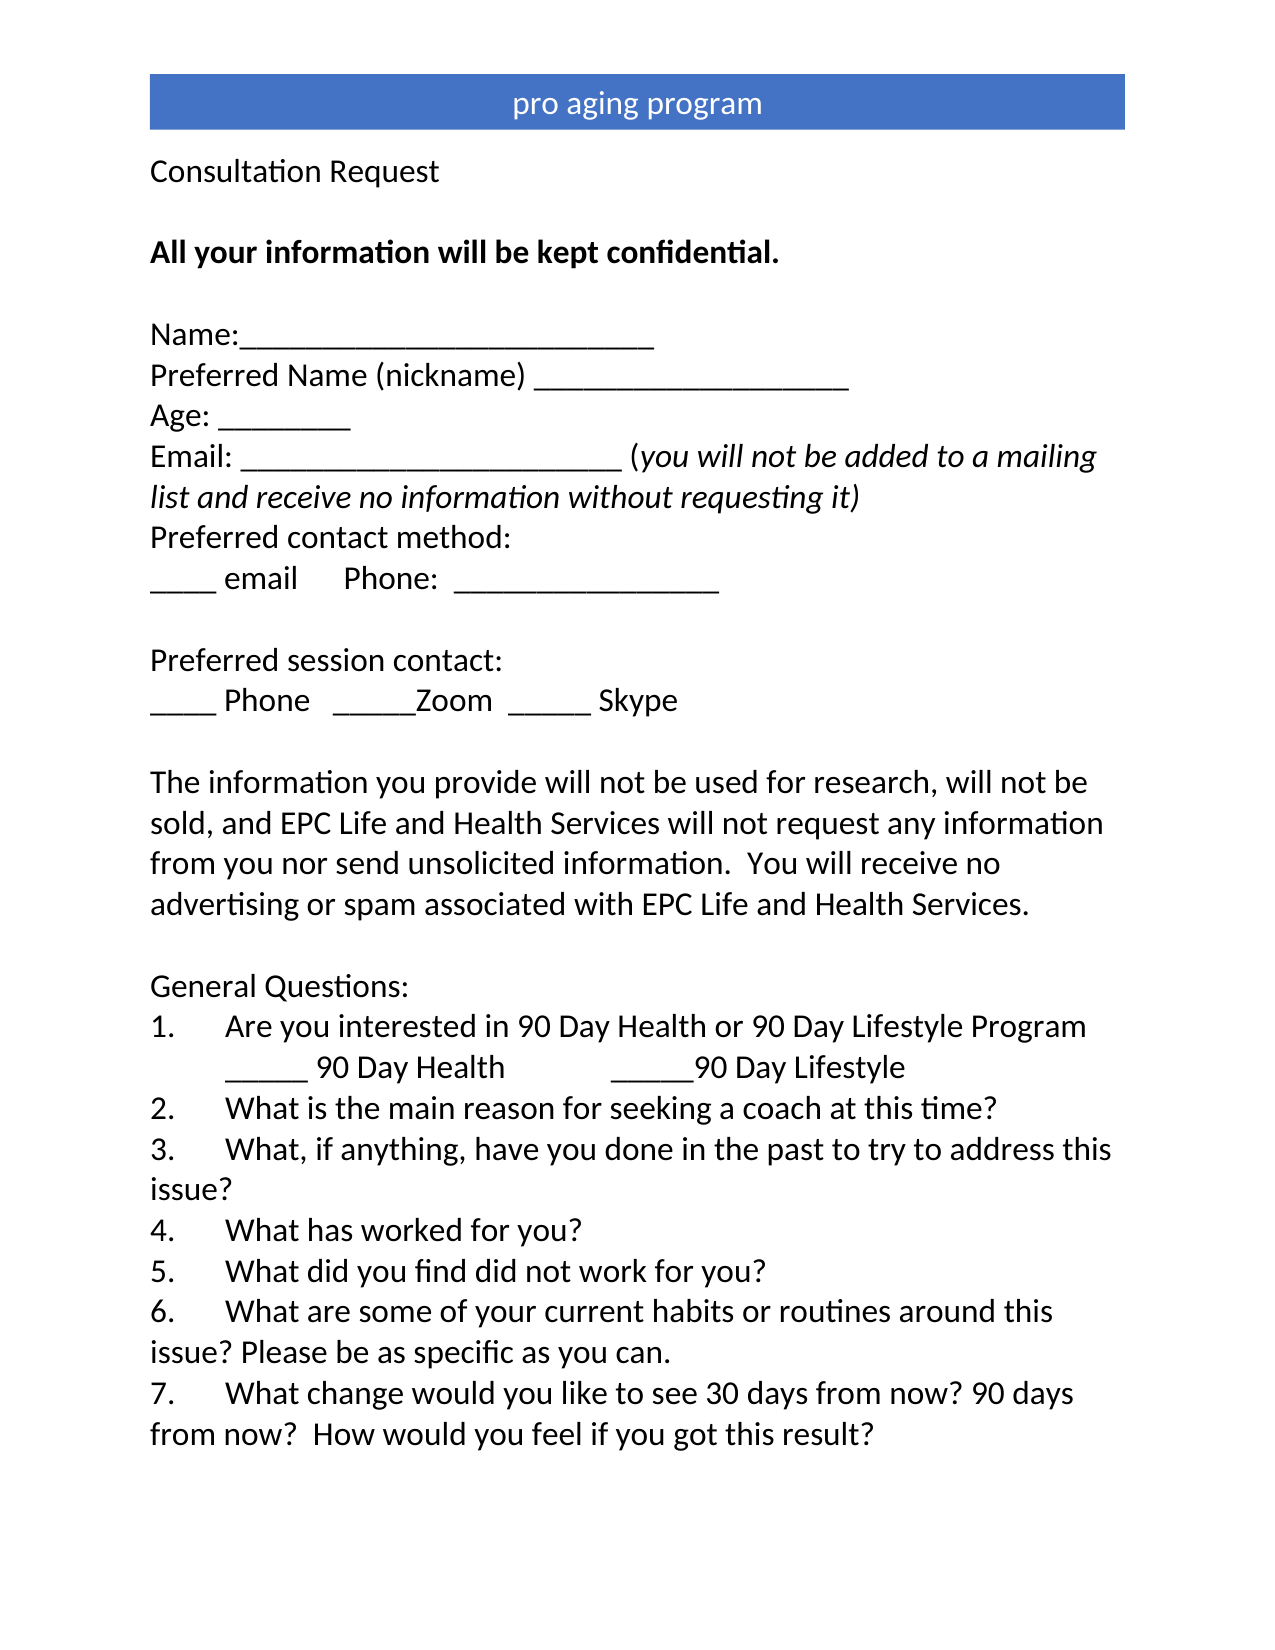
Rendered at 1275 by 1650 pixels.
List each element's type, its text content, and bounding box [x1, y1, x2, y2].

text Preferred Name (nickname) ___________________ [150, 354, 1125, 394]
text Age: ________ [150, 394, 1125, 435]
text 1. Are you interested in 90 Day Health or 90 Day Lifestyle Program [150, 1005, 1125, 1046]
text Consultation Request [150, 150, 1125, 191]
text 7. What change would you like to see 30 days from now? 90 days from now? How would you feel if you got this result? [150, 1372, 1125, 1453]
text _____ 90 Day Health _____90 Day Lifestyle [150, 1046, 1125, 1087]
text 2. What is the main reason for seeking a coach at this time? [150, 1087, 1125, 1127]
text The information you provide will not be used for research, will not be sold, and EPC Life and Health Services will not request any information from you nor send unsolicited information. You will receive no advertising or spam associated with EPC Life and Health Services. [150, 761, 1125, 924]
text Name:_________________________ [150, 313, 1125, 354]
text All your information will be kept confidential. [150, 231, 1125, 272]
text Email: _______________________ (you will not be added to a mailing list and receive no information without requesting it) [150, 435, 1125, 517]
text General Questions: [150, 964, 1125, 1005]
text Preferred session contact: [150, 639, 1125, 679]
text Preferred contact method: [150, 517, 1125, 557]
text ____ email Phone: ________________ [150, 557, 1125, 598]
text 5. What did you find did not work for you? [150, 1250, 1125, 1290]
text 4. What has worked for you? [150, 1209, 1125, 1250]
text 6. What are some of your current habits or routines around this issue? Please be as specific as you can. [150, 1290, 1125, 1372]
text 3. What, if anything, have you done in the past to try to address this issue? [150, 1127, 1125, 1209]
text ____ Phone _____Zoom _____ Skype [150, 679, 1125, 720]
